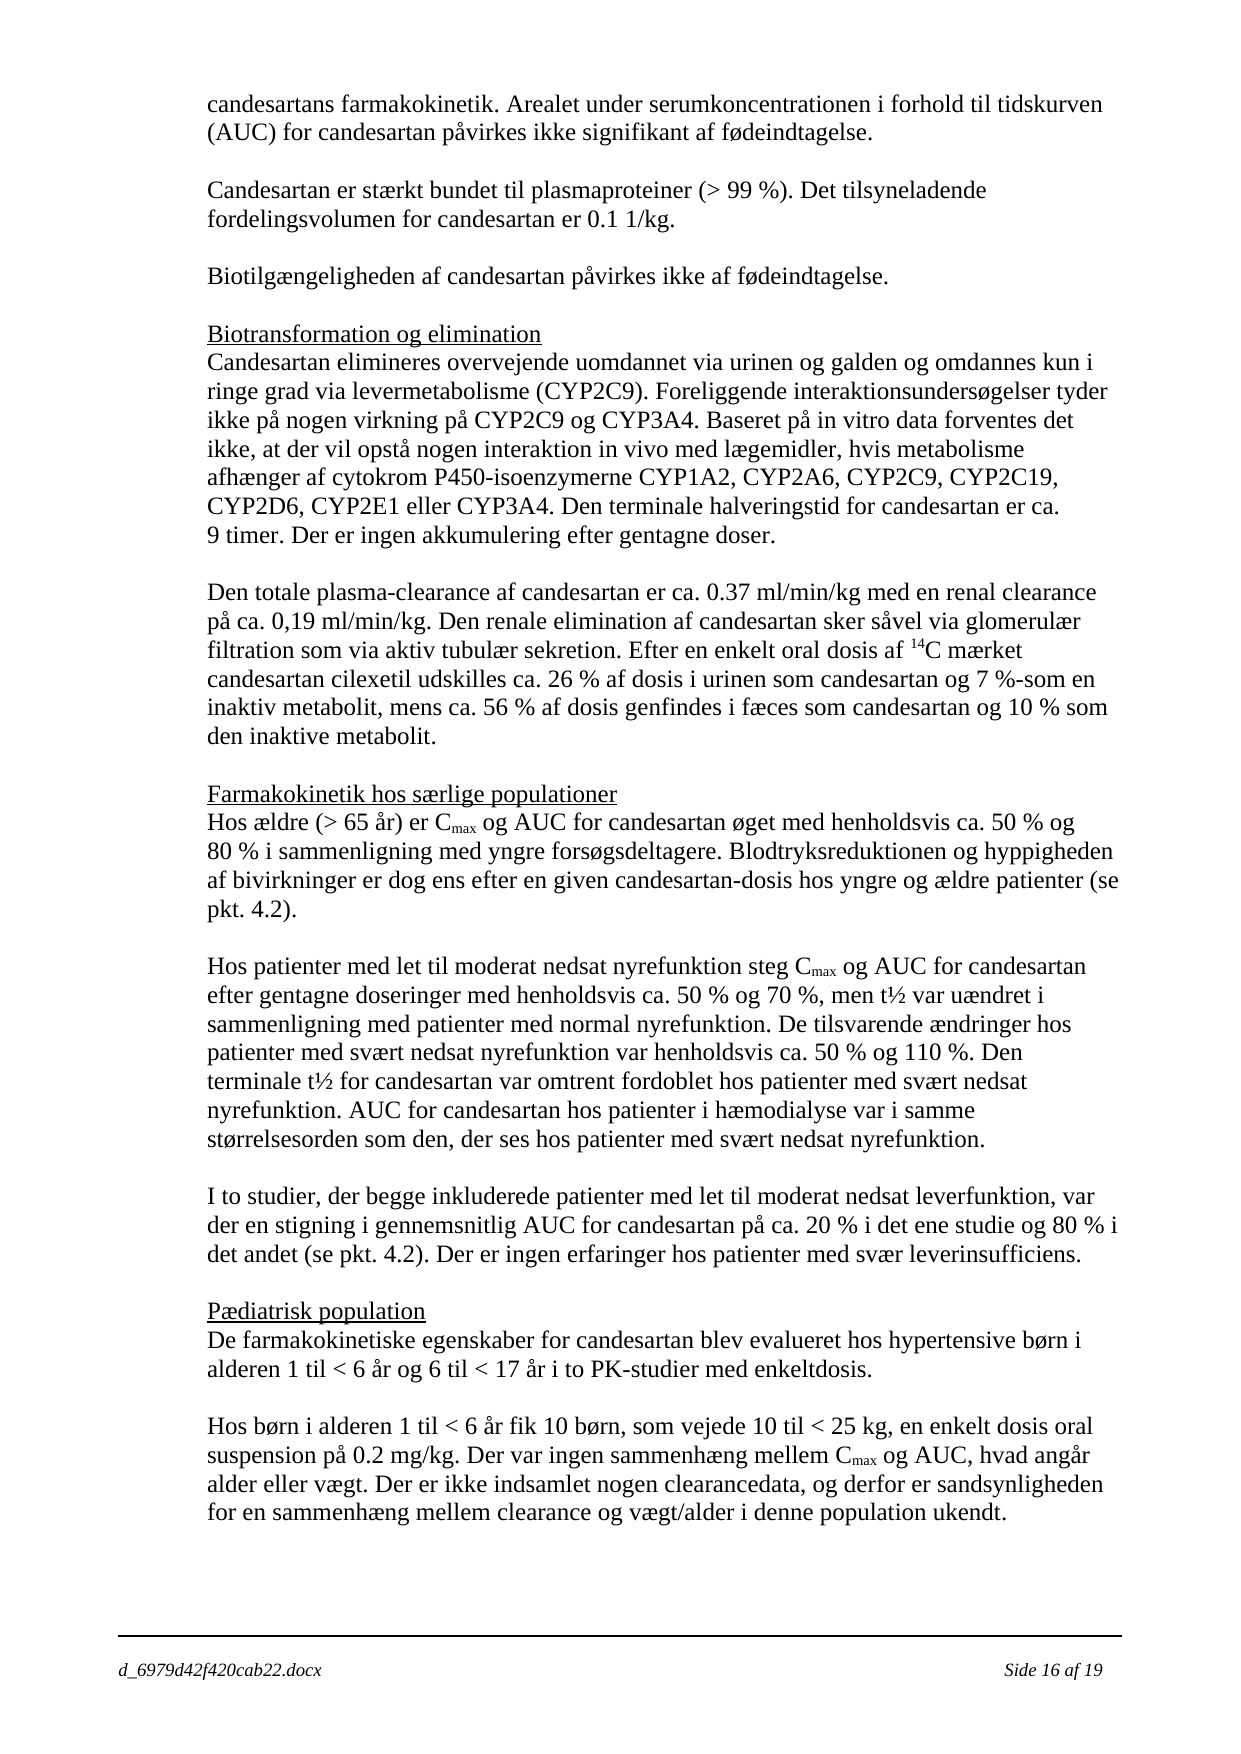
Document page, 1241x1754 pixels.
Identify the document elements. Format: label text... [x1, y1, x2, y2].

text Candesartan elimineres overvejende uomdannet via urinen og galden og omdannes kun i ringe grad via levermetabolisme (CYP2C9). Foreliggende interaktionsundersøgelser tyder ikke på nogen virkning på CYP2C9 og CYP3A4. Baseret på in vitro data forventes det ikke, at der vil opstå nogen interaktion in vivo med lægemidler, hvis metabolisme afhænger af cytokrom P450-isoenzymerne CYP1A2, CYP2A6, CYP2C9, CYP2C19, CYP2D6, CYP2E1 eller CYP3A4. Den terminale halveringstid for candesartan er ca. 9 timer. Der er ingen akkumulering efter gentagne doser. [207, 347, 1122, 549]
text Farmakokinetik hos særlige populationer [207, 779, 1122, 807]
text Biotransformation og elimination [207, 319, 1122, 347]
text I to studier, der begge inkluderede patienter med let til moderat nedsat leverfunktion, var der en stigning i gennemsnitlig AUC for candesartan på ca. 20 % i det ene studie og 80 % i det andet (se pkt. 4.2). Der er ingen erfaringer hos patienter med svær leverinsufficiens. [207, 1181, 1122, 1267]
text Candesartan er stærkt bundet til plasmaproteiner (> 99 %). Det tilsyneladende fordelingsvolumen for candesartan er 0.1 1/kg. [207, 175, 1122, 232]
text De farmakokinetiske egenskaber for candesartan blev evalueret hos hypertensive børn i alderen 1 til < 6 år og 6 til < 17 år i to PK-studier med enkeltdosis. [207, 1325, 1122, 1382]
text Den totale plasma-clearance af candesartan er ca. 0.37 ml/min/kg med en renal clearance på ca. 0,19 ml/min/kg. Den renale elimination af candesartan sker såvel via glomerulær filtration som via aktiv tubulær sekretion. Efter en enkelt oral dosis af 14C mærket candesartan cilexetil udskilles ca. 26 % af dosis i urinen som candesartan og 7 %-som en inaktiv metabolit, mens ca. 56 % af dosis genfindes i fæces som candesartan og 10 % som den inaktive metabolit. [207, 577, 1122, 750]
text Hos børn i alderen 1 til < 6 år fik 10 børn, som vejede 10 til < 25 kg, en enkelt dosis oral suspension på 0.2 mg/kg. Der var ingen sammenhæng mellem Cmax og AUC, hvad angår alder eller vægt. Der er ikke indsamlet nogen clearancedata, og derfor er sandsynligheden for en sammenhæng mellem clearance og vægt/alder i denne population ukendt. [207, 1411, 1122, 1526]
text Hos ældre (> 65 år) er Cmax og AUC for candesartan øget med henholdsvis ca. 50 % og 80 % i sammenligning med yngre forsøgsdeltagere. Blodtryksreduktionen og hyppigheden af bivirkninger er dog ens efter en given candesartan-dosis hos yngre og ældre patienter (se pkt. 4.2). [207, 807, 1122, 922]
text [207, 89, 1122, 146]
text Pædiatrisk population [207, 1296, 1122, 1325]
text Hos patienter med let til moderat nedsat nyrefunktion steg Cmax og AUC for candesartan efter gentagne doseringer med henholdsvis ca. 50 % og 70 %, men t½ var uændret i sammenligning med patienter med normal nyrefunktion. De tilsvarende ændringer hos patienter med svært nedsat nyrefunktion var henholdsvis ca. 50 % og 110 %. Den terminale t½ for candesartan var omtrent fordoblet hos patienter med svært nedsat nyrefunktion. AUC for candesartan hos patienter i hæmodialyse var i samme størrelsesorden som den, der ses hos patienter med svært nedsat nyrefunktion. [207, 951, 1122, 1152]
text Biotilgængeligheden af candesartan påvirkes ikke af fødeindtagelse. [207, 261, 1122, 290]
